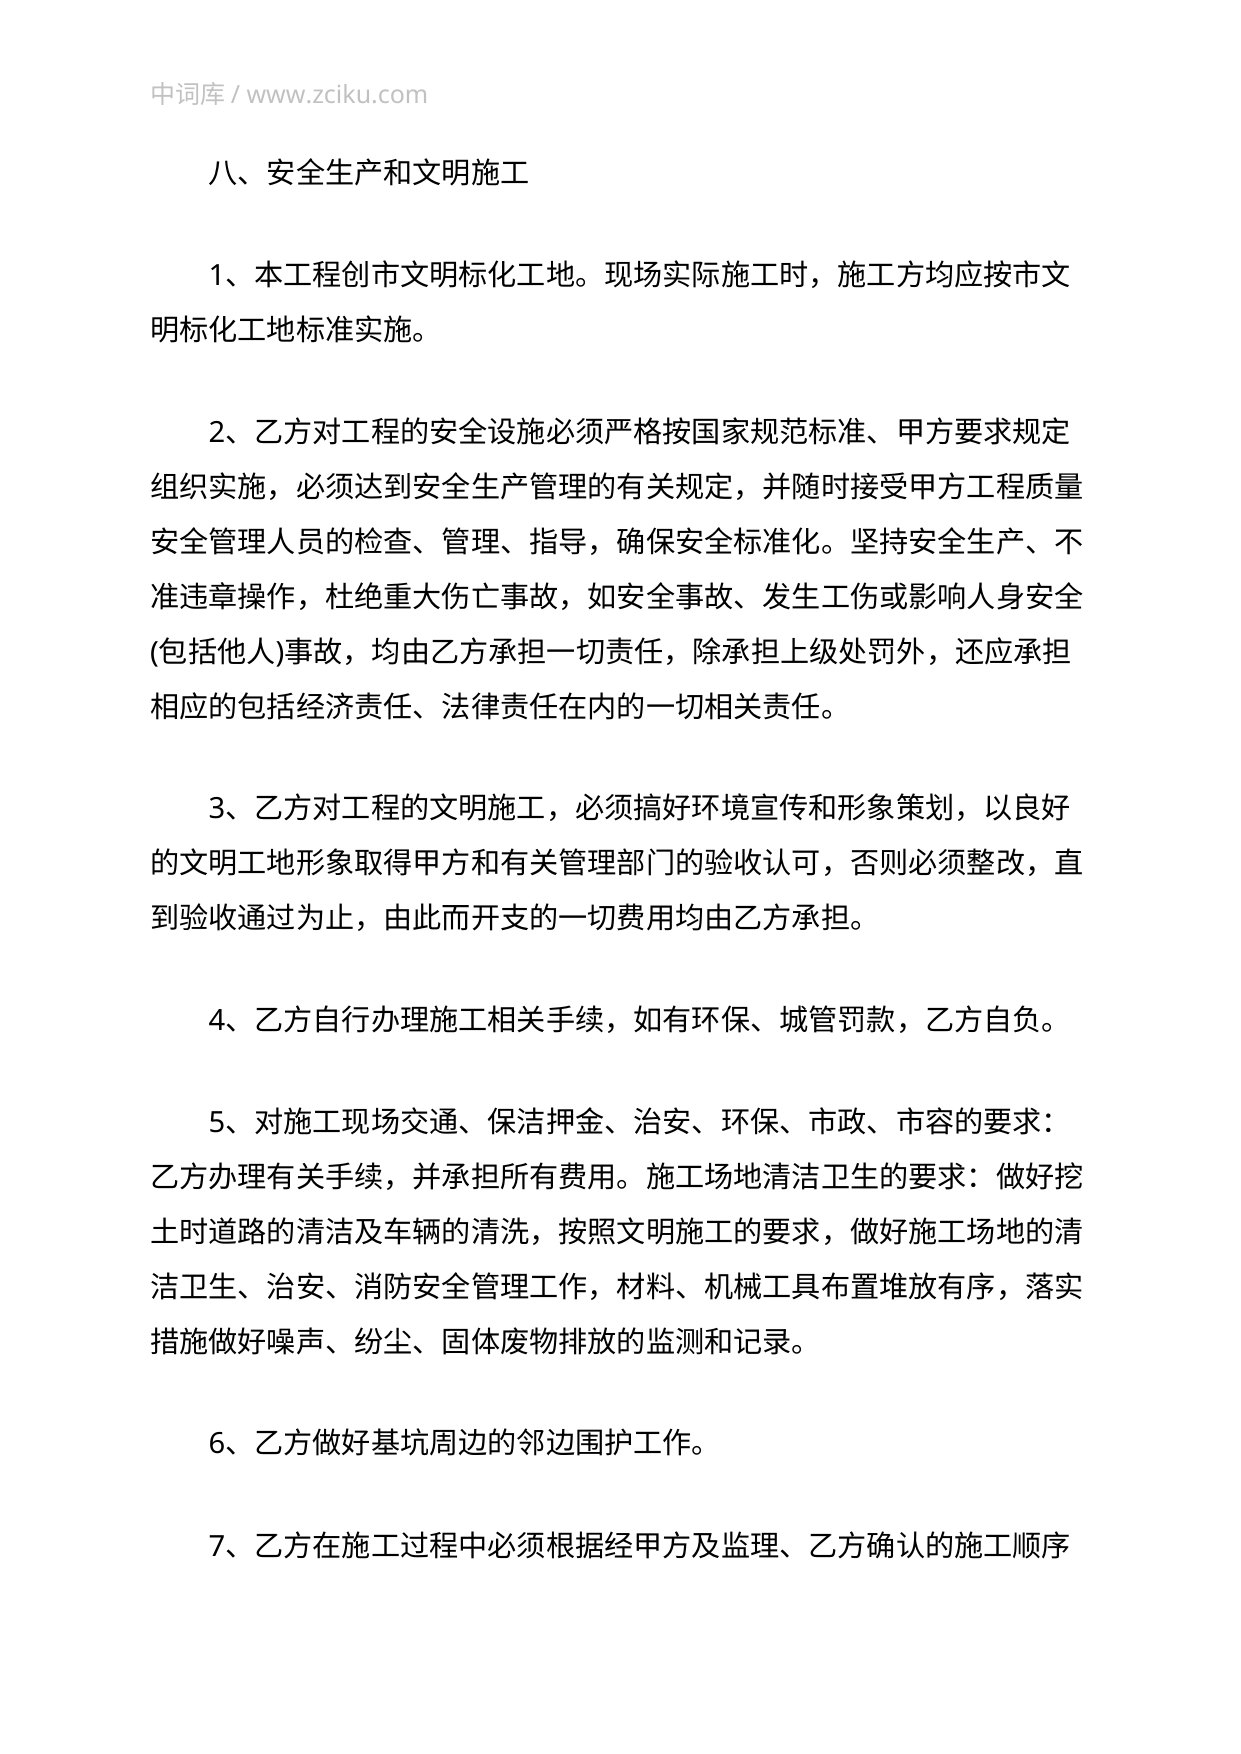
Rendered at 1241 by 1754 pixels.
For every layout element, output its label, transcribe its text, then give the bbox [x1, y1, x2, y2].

text 6、乙方做好基坑周边的邻边围护工作。 [150, 1420, 1090, 1462]
text 2、乙方对工程的安全设施必须严格按国家规范标准、甲方要求规定组织实施，必须达到安全生产管理的有关规定，并随时接受甲方工程质量安全管理人员的检查、管理、指导，确保安全标准化。坚持安全生产、不准违章操作，杜绝重大伤亡事故，如安全事故、发生工伤或影响人身安全(包括他人)事故，均由乙方承担一切责任，除承担上级处罚外，还应承担相应的包括经济责任、法律责任在内的一切相关责任。 [150, 408, 1090, 726]
text 八、安全生产和文明施工 [150, 150, 1090, 192]
text 4、乙方自行办理施工相关手续，如有环保、城管罚款，乙方自负。 [150, 997, 1090, 1039]
text 5、对施工现场交通、保洁押金、治安、环保、市政、市容的要求：乙方办理有关手续，并承担所有费用。施工场地清洁卫生的要求：做好挖土时道路的清洁及车辆的清洗，按照文明施工的要求，做好施工场地的清洁卫生、治安、消防安全管理工作，材料、机械工具布置堆放有序，落实措施做好噪声、纷尘、固体废物排放的监测和记录。 [150, 1099, 1090, 1361]
text 3、乙方对工程的文明施工，必须搞好环境宣传和形象策划，以良好的文明工地形象取得甲方和有关管理部门的验收认可，否则必须整改，直到验收通过为止，由此而开支的一切费用均由乙方承担。 [150, 785, 1090, 937]
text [150, 1522, 1090, 1564]
text 1、本工程创市文明标化工地。现场实际施工时，施工方均应按市文明标化工地标准实施。 [150, 252, 1090, 349]
